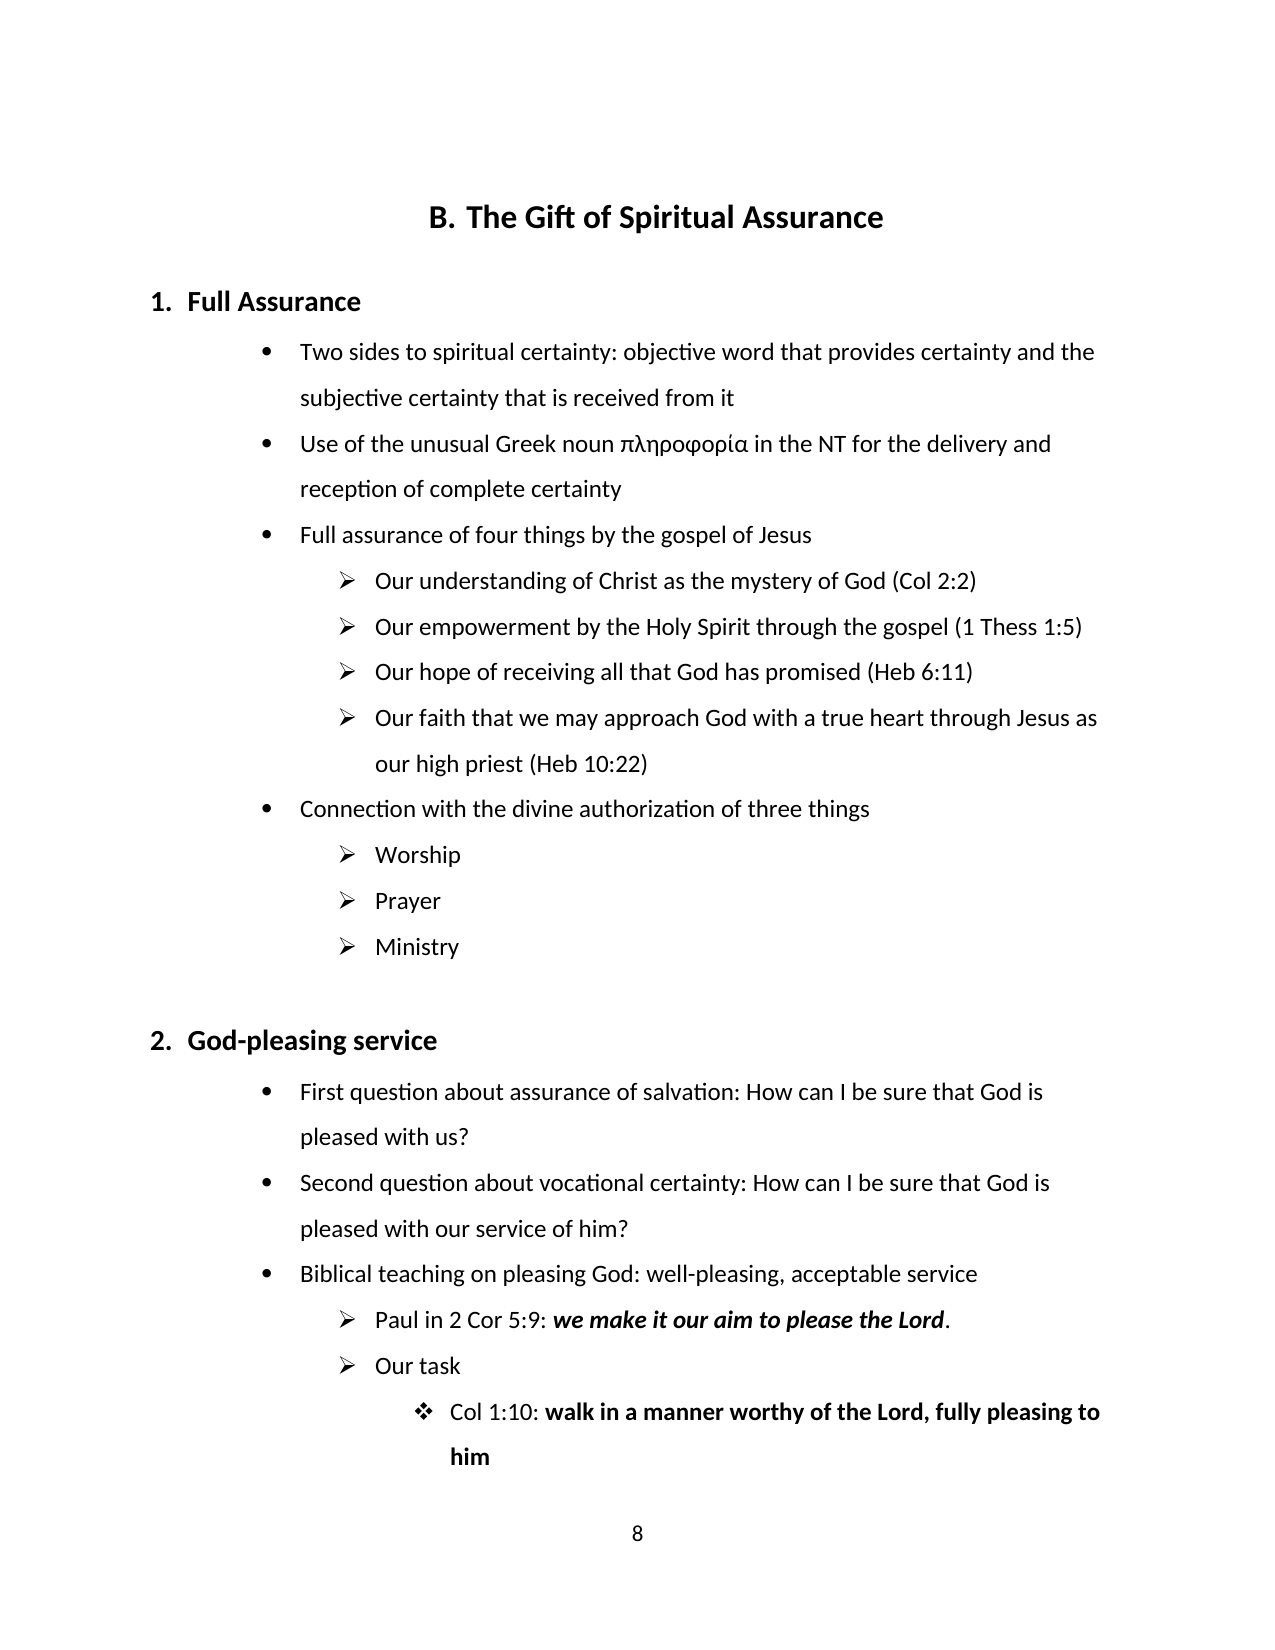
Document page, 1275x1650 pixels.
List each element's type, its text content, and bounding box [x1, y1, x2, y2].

list Ministry [337, 931, 1125, 961]
list Two sides to spiritual certainty: objective word that provides certainty and the subjective certainty that is received from it [262, 336, 1125, 412]
list Our faith that we may approach God with a true heart through Jesus as our high priest (Heb 10:22) [337, 702, 1125, 778]
list God-pleasing service [150, 1022, 1125, 1058]
list The Gift of Spiritual Assurance [187, 196, 1125, 236]
list Our understanding of Christ as the mystery of God (Col 2:2) [337, 565, 1125, 595]
list Prayer [337, 885, 1125, 916]
list Our empowerment by the Holy Spirit through the gospel (1 Thess 1:5) [337, 611, 1125, 641]
list Full Assurance [150, 283, 1125, 318]
list Our task [337, 1350, 1125, 1381]
list Connection with the divine authorization of three things [262, 793, 1125, 824]
list Biblical teaching on pleasing God: well-pleasing, acceptable service [262, 1258, 1125, 1289]
list Worship [337, 839, 1125, 870]
list Our hope of receiving all that God has promised (Heb 6:11) [337, 656, 1125, 687]
list Paul in 2 Cor 5:9: we make it our aim to please the Lord. [337, 1304, 1125, 1335]
list Col 1:10: walk in a manner worthy of the Lord, fully pleasing to him [412, 1396, 1125, 1472]
list Full assurance of four things by the gospel of Jesus [262, 519, 1125, 550]
list Second question about vocational certainty: How can I be sure that God is pleased with our service of him? [262, 1167, 1125, 1243]
list Use of the unusual Greek noun πληροφορία in the NT for the delivery and reception of complete certainty [262, 428, 1125, 504]
list First question about assurance of salvation: How can I be sure that God is pleased with us? [262, 1076, 1125, 1152]
